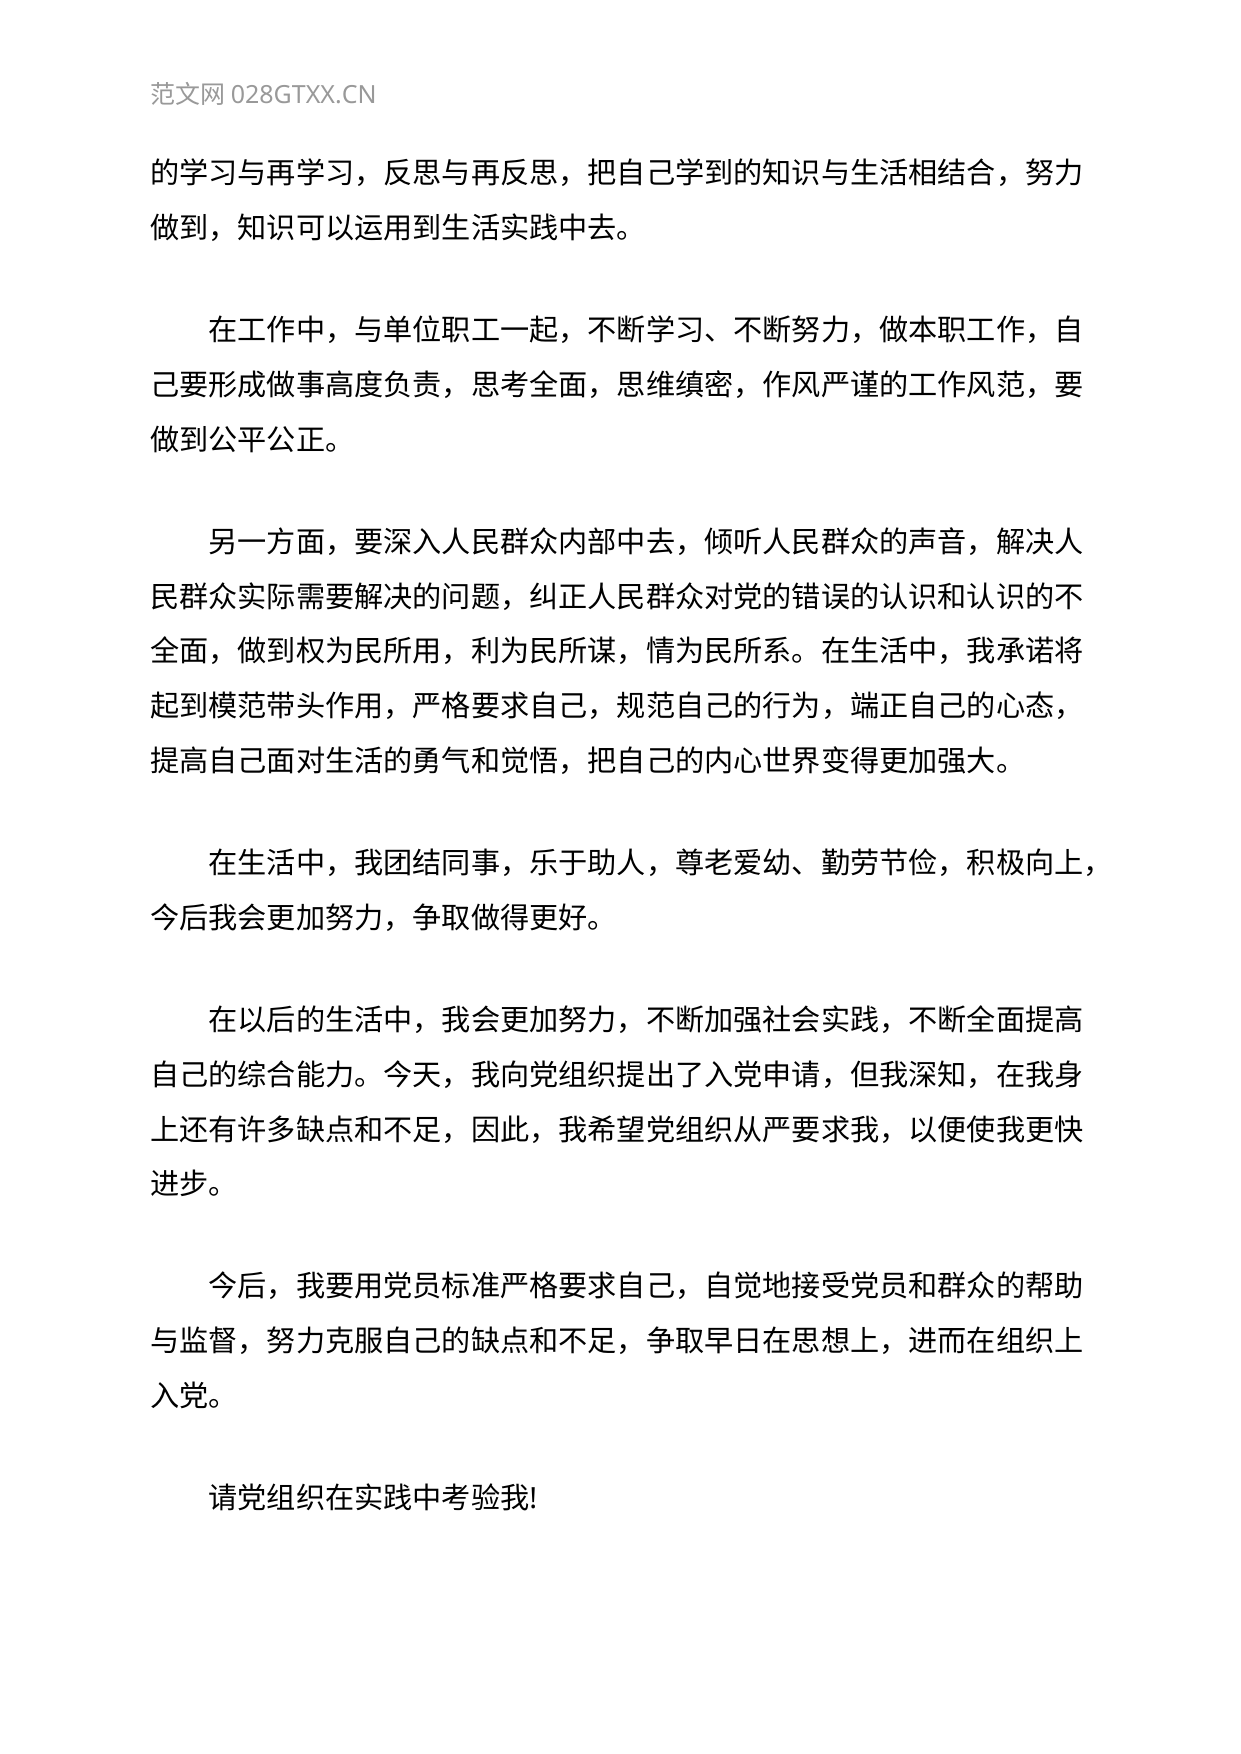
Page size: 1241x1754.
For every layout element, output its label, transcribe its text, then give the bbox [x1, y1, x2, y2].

text 另一方面，要深入人民群众内部中去，倾听人民群众的声音，解决人民群众实际需要解决的问题，纠正人民群众对党的错误的认识和认识的不全面，做到权为民所用，利为民所谋，情为民所系。在生活中，我承诺将起到模范带头作用，严格要求自己，规范自己的行为，端正自己的心态，提高自己面对生活的勇气和觉悟，把自己的内心世界变得更加强大。 [150, 518, 1090, 780]
text 在工作中，与单位职工一起，不断学习、不断努力，做本职工作，自己要形成做事高度负责，思考全面，思维缜密，作风严谨的工作风范，要做到公平公正。 [150, 307, 1090, 459]
text 今后，我要用党员标准严格要求自己，自觉地接受党员和群众的帮助与监督，努力克服自己的缺点和不足，争取早日在思想上，进而在组织上入党。 [150, 1263, 1090, 1415]
text 在生活中，我团结同事，乐于助人，尊老爱幼、勤劳节俭，积极向上，今后我会更加努力，争取做得更好。 [150, 839, 1090, 937]
text 请党组织在实践中考验我! [150, 1474, 1090, 1517]
text 在以后的生活中，我会更加努力，不断加强社会实践，不断全面提高自己的综合能力。今天，我向党组织提出了入党申请，但我深知，在我身上还有许多缺点和不足，因此，我希望党组织从严要求我，以便使我更快进步。 [150, 996, 1090, 1203]
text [150, 150, 1090, 247]
